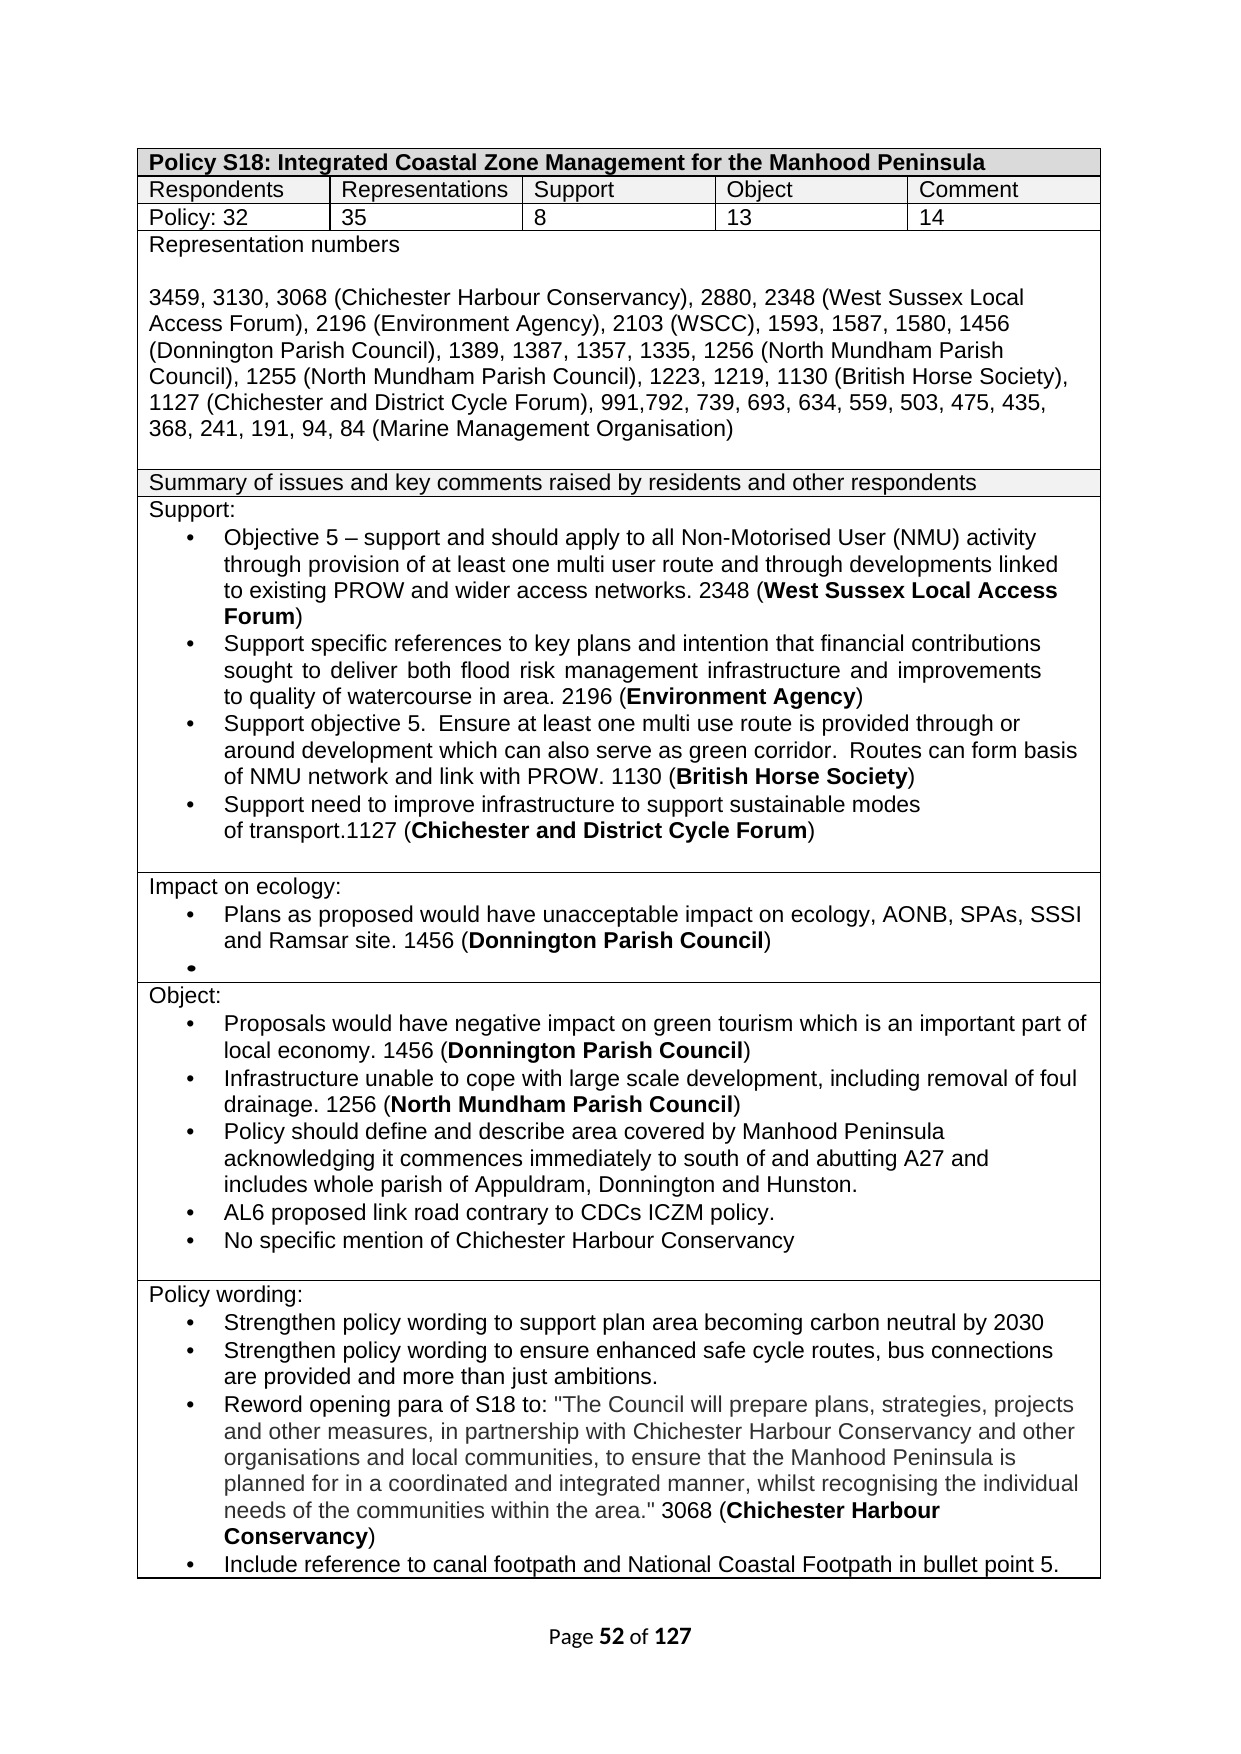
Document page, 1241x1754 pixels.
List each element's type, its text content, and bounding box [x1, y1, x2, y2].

table_cell Support [523, 177, 715, 203]
table_cell Respondents [138, 177, 329, 203]
table_cell 8 [523, 204, 715, 230]
table_cell Policy: 32 [138, 204, 329, 230]
table_header Policy S18: Integrated Coastal Zone Management for the Manhood Peninsula [138, 149, 1100, 175]
table_cell Impact on ecology: Plans as proposed would have unacceptable impact on ecology, AONB, SPAs, SSSI and Ramsar site. 1456 (Donnington Parish Council) • [138, 873, 1100, 982]
table_cell 35 [331, 204, 522, 230]
table_cell Object: Proposals would have negative impact on green tourism which is an important part of local economy. 1456 (Donnington Parish Council) Infrastructure unable to cope with large scale development, including removal of foul drainage. 1256 (North Mundham Parish Council) Policy should define and describe area covered by Manhood Peninsula acknowledging it commences immediately to south of and abutting A27 and includes whole parish of Appuldram, Donnington and Hunston. AL6 proposed link road contrary to CDCs ICZM policy. No specific mention of Chichester Harbour Conservancy [138, 983, 1100, 1280]
table_cell Representations [331, 177, 522, 203]
table_cell Comment [908, 177, 1100, 203]
table_cell Policy wording: Strengthen policy wording to support plan area becoming carbon neutral by 2030 Strengthen policy wording to ensure enhanced safe cycle routes, bus connections are provided and more than just ambitions. Reword opening para of S18 to: "The Council will prepare plans, strategies, projects and other measures, in partnership with Chichester Harbour Conservancy and other organisations and local communities, to ensure that the Manhood Peninsula is planned for in a coordinated and integrated manner, whilst recognising the individual needs of the communities within the area." 3068 (Chichester Harbour Conservancy) Include reference to canal footpath and National Coastal Footpath in bullet point 5. [138, 1281, 1100, 1577]
table_cell 13 [716, 204, 907, 230]
table_cell Representation numbers 3459, 3130, 3068 (Chichester Harbour Conservancy), 2880, 2348 (West Sussex Local Access Forum), 2196 (Environment Agency), 2103 (WSCC), 1593, 1587, 1580, 1456 (Donnington Parish Council), 1389, 1387, 1357, 1335, 1256 (North Mundham Parish Council), 1255 (North Mundham Parish Council), 1223, 1219, 1130 (British Horse Society), 1127 (Chichester and District Cycle Forum), 991,792, 739, 693, 634, 559, 503, 475, 435, 368, 241, 191, 94, 84 (Marine Management Organisation) [138, 231, 1100, 468]
table_cell Support: Objective 5 – support and should apply to all Non-Motorised User (NMU) activity through provision of at least one multi user route and through developments linked to existing PROW and wider access networks. 2348 (West Sussex Local Access Forum) Support specific references to key plans and intention that financial contributions sought to deliver both flood risk management infrastructure and improvements to quality of watercourse in area. 2196 (Environment Agency) Support objective 5. Ensure at least one multi use route is provided through or around development which can also serve as green corridor. Routes can form basis of NMU network and link with PROW. 1130 (British Horse Society) Support need to improve infrastructure to support sustainable modes of transport.1127 (Chichester and District Cycle Forum) [138, 497, 1100, 872]
table_cell 14 [908, 204, 1100, 230]
table_cell Object [716, 177, 907, 203]
table_cell Summary of issues and key comments raised by residents and other respondents [138, 470, 1100, 496]
